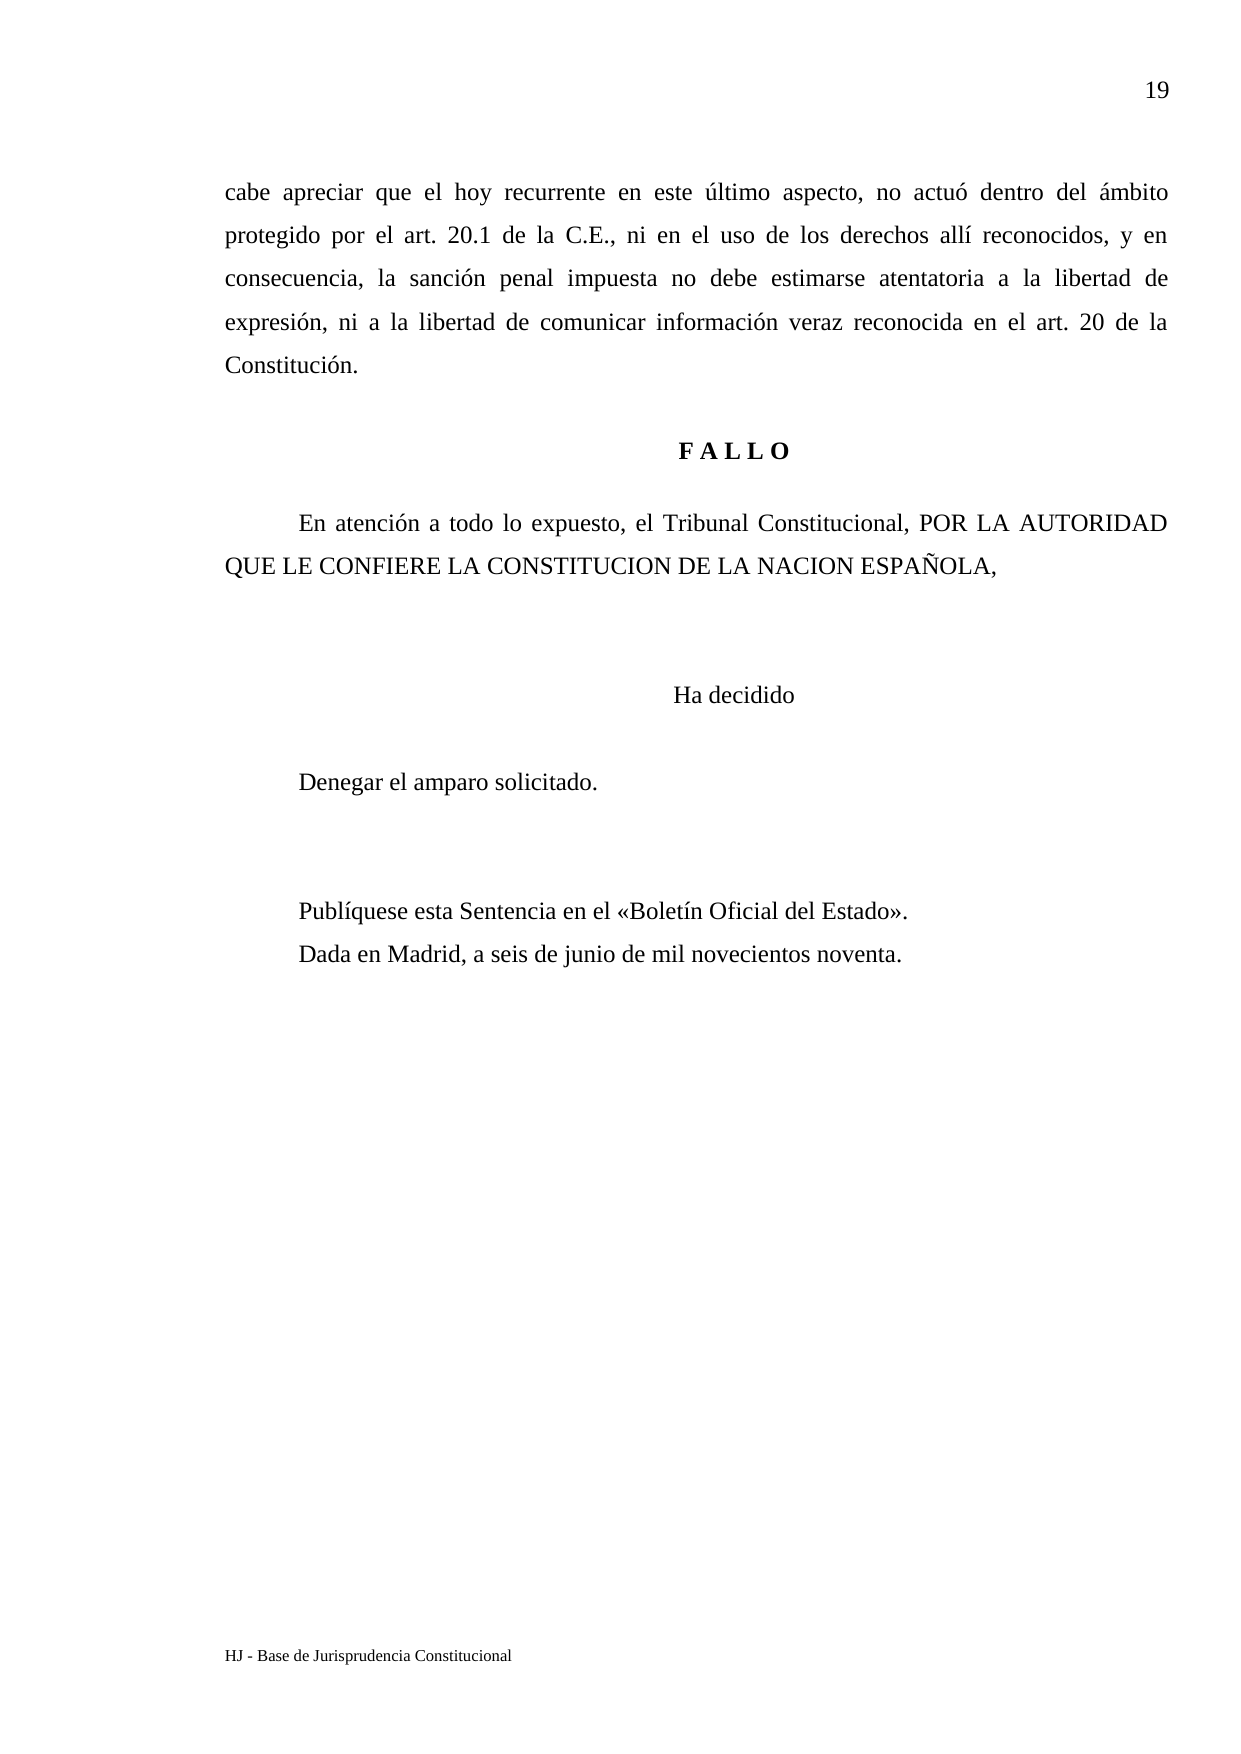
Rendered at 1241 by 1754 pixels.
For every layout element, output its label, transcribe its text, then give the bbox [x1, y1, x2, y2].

text Denegar el amparo solicitado. [224, 767, 1169, 795]
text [224, 177, 1169, 378]
text Publíquese esta Sentencia en el «Boletín Oficial del Estado». [224, 896, 1169, 925]
text En atención a todo lo expuesto, el Tribunal Constitucional, POR LA AUTORIDAD QUE LE CONFIERE LA CONSTITUCION DE LA NACION ESPAÑOLA, [224, 508, 1169, 580]
text Dada en Madrid, a seis de junio de mil novecientos noventa. [224, 939, 1169, 968]
subtitle F A L L O [224, 436, 1169, 465]
text Ha decidido [224, 680, 1169, 709]
